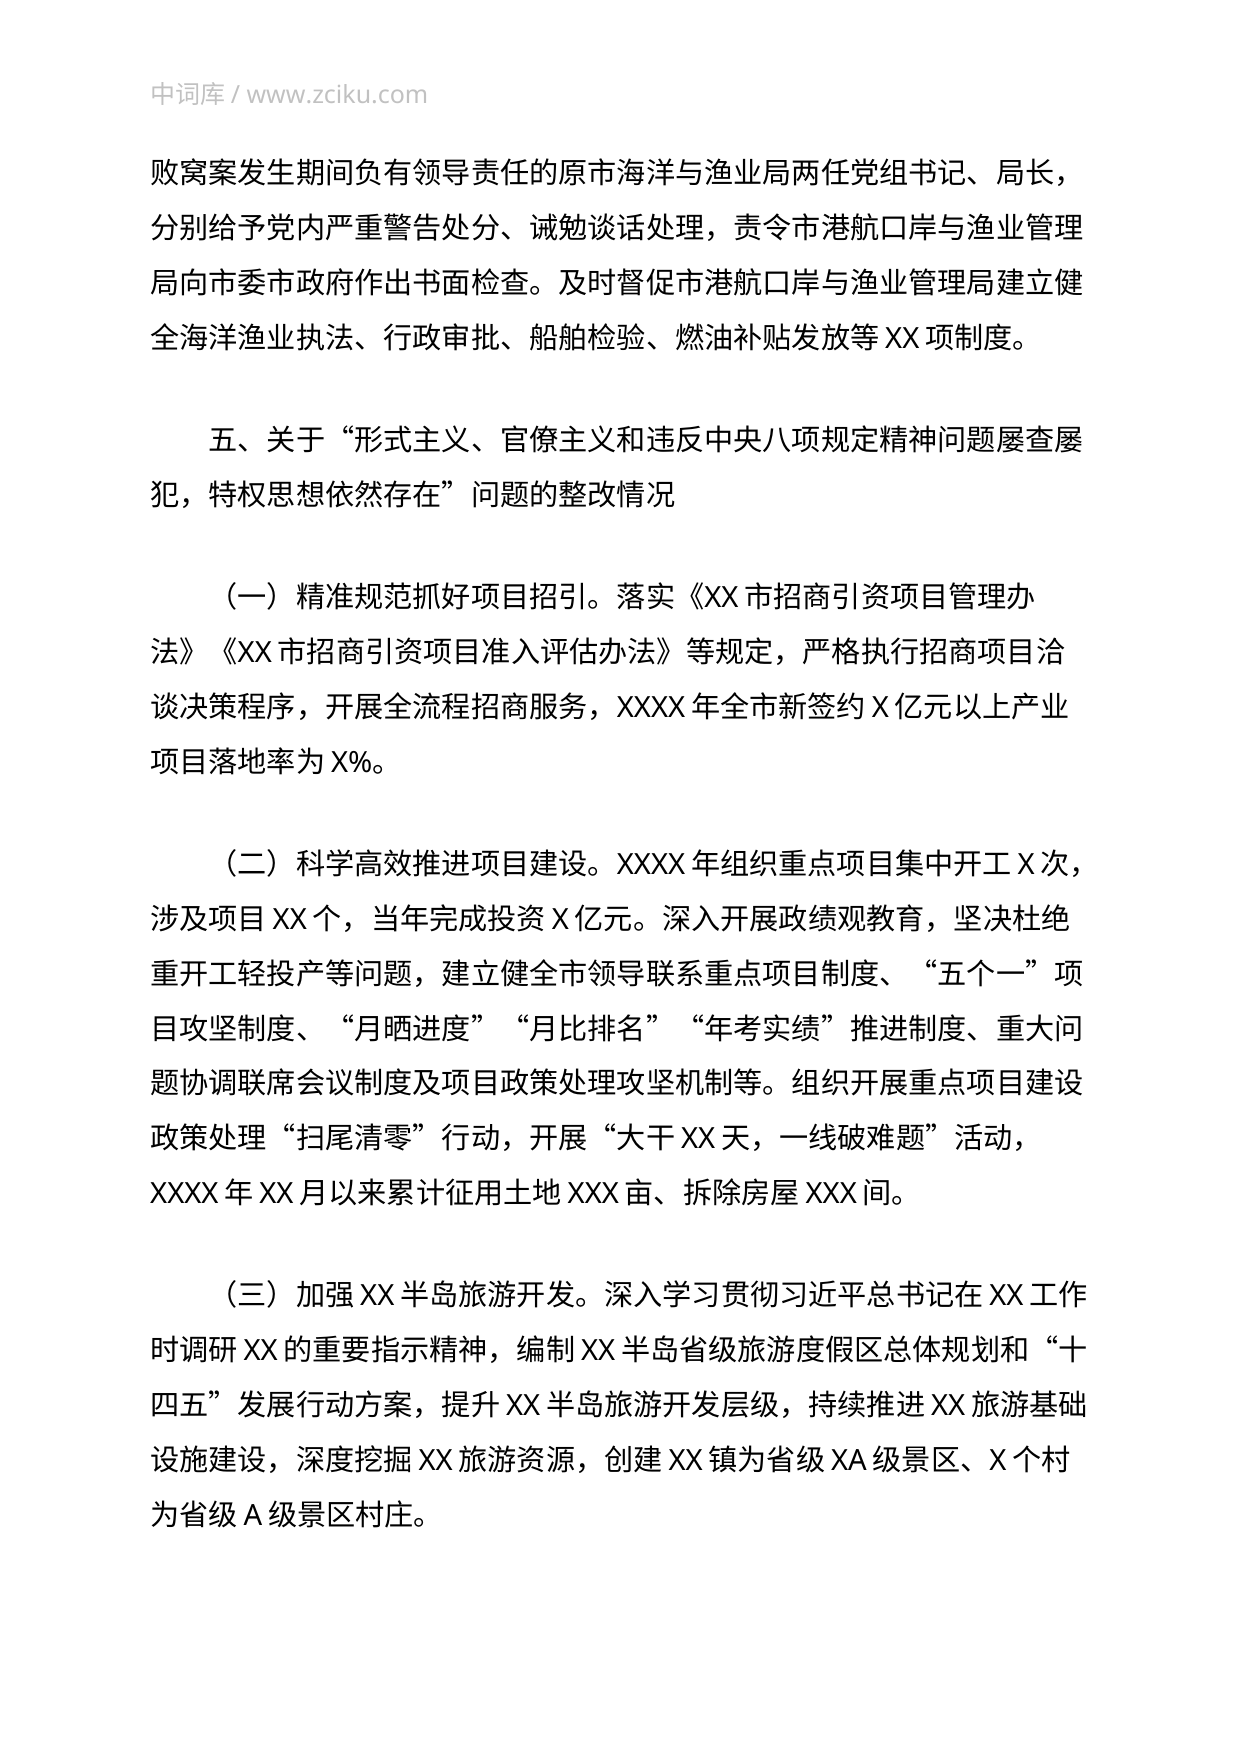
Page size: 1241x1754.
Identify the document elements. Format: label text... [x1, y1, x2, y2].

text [150, 150, 1090, 357]
text （一）精准规范抓好项目招引。落实《XX市招商引资项目管理办法》《XX市招商引资项目准入评估办法》等规定，严格执行招商项目洽谈决策程序，开展全流程招商服务，XXXX年全市新签约X亿元以上产业项目落地率为X%。 [150, 573, 1090, 781]
text （三）加强XX半岛旅游开发。深入学习贯彻习近平总书记在XX工作时调研XX的重要指示精神，编制XX半岛省级旅游度假区总体规划和“十四五”发展行动方案，提升XX半岛旅游开发层级，持续推进XX旅游基础设施建设，深度挖掘XX旅游资源，创建XX镇为省级XA级景区、X个村为省级A级景区村庄。 [150, 1272, 1090, 1534]
text 五、关于“形式主义、官僚主义和违反中央八项规定精神问题屡查屡犯，特权思想依然存在”问题的整改情况 [150, 417, 1090, 514]
text （二）科学高效推进项目建设。XXXX年组织重点项目集中开工X次，涉及项目XX个，当年完成投资X亿元。深入开展政绩观教育，坚决杜绝重开工轻投产等问题，建立健全市领导联系重点项目制度、“五个一”项目攻坚制度、“月晒进度”“月比排名”“年考实绩”推进制度、重大问题协调联席会议制度及项目政策处理攻坚机制等。组织开展重点项目建设政策处理“扫尾清零”行动，开展“大干XX天，一线破难题”活动，XXXX年XX月以来累计征用土地XXX亩、拆除房屋XXX间。 [150, 840, 1090, 1212]
